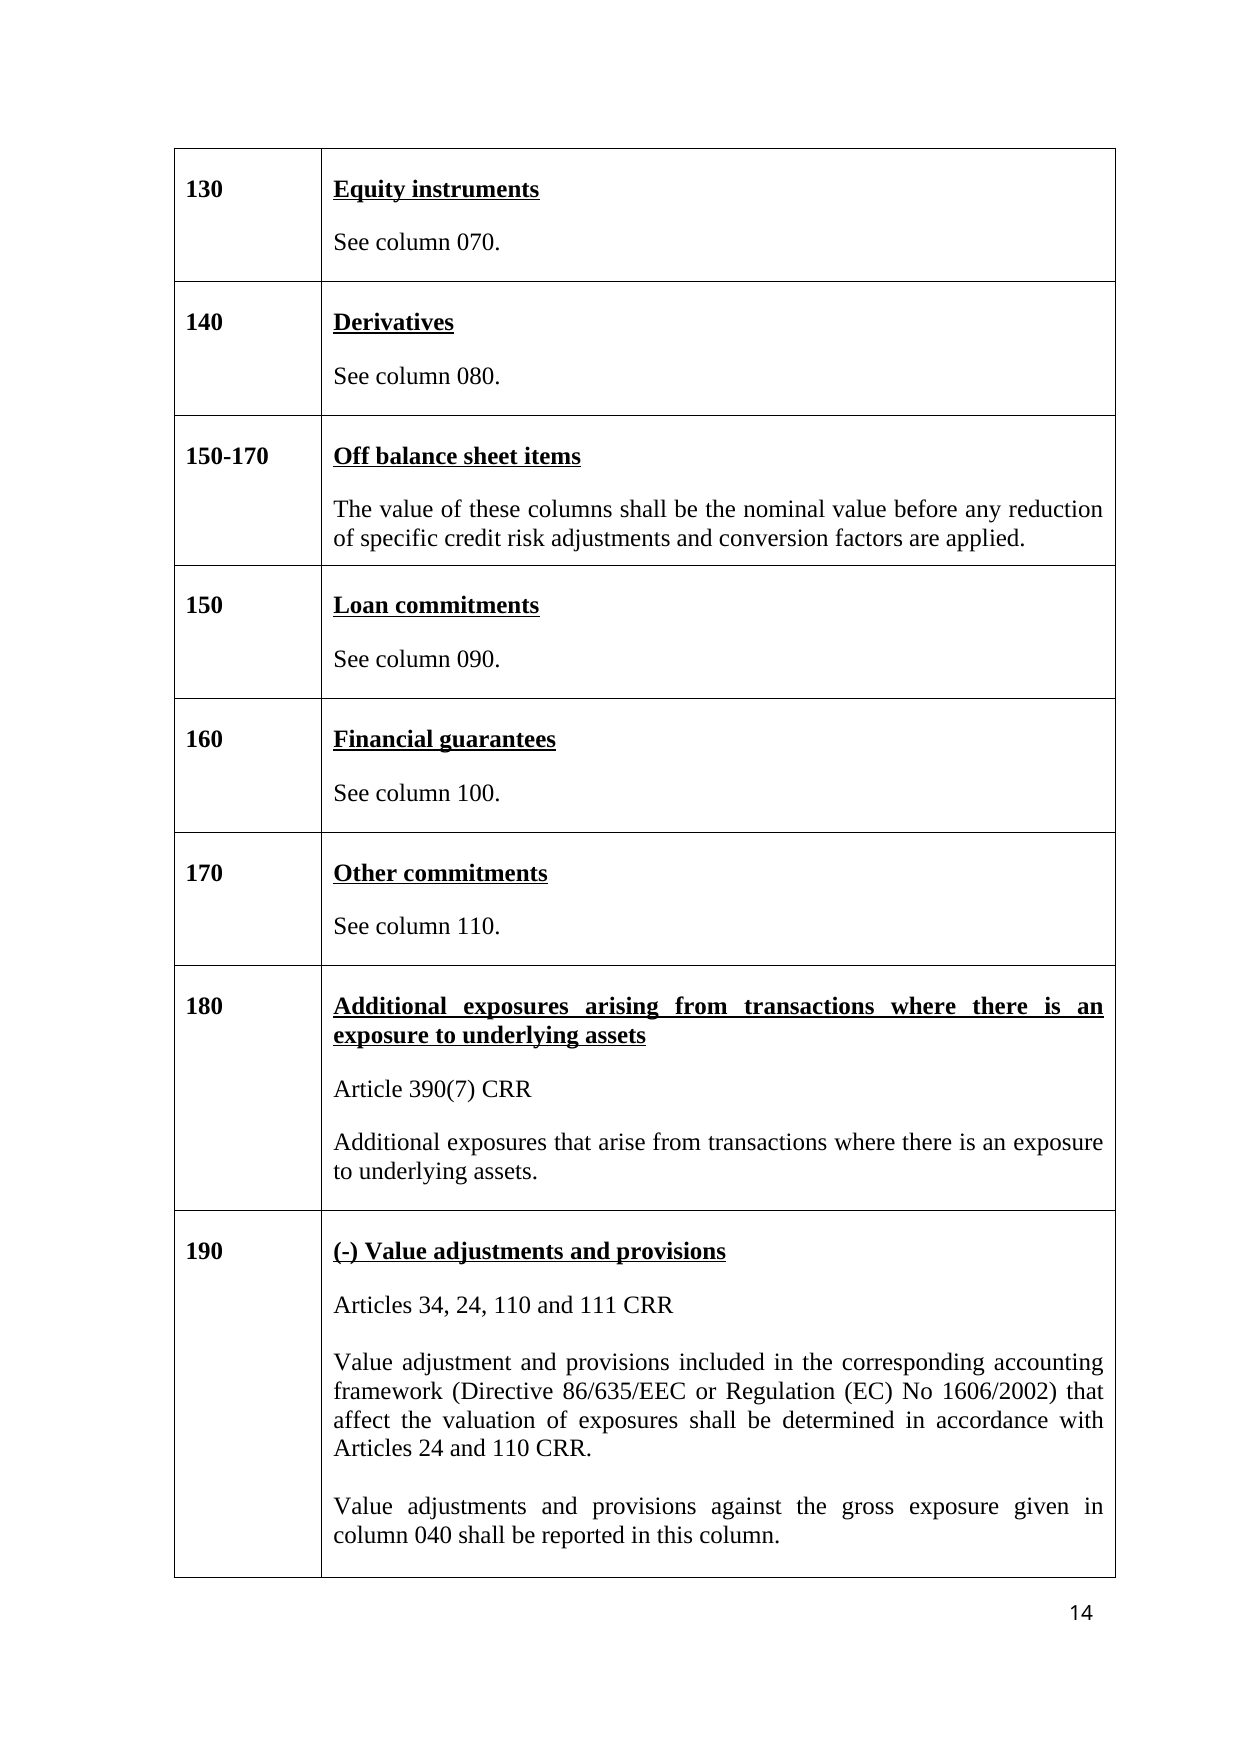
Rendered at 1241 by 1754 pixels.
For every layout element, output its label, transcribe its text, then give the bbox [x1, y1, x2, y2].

table_cell Off balance sheet items The value of these columns shall be the nominal value before any reduction of specific credit risk adjustments and conversion factors are applied. [322, 416, 1115, 564]
table_cell 160 [175, 699, 321, 832]
table_cell 140 [175, 282, 321, 415]
table_cell 150-170 [175, 416, 321, 564]
table_cell Financial guarantees See column 100. [322, 699, 1115, 832]
table_cell Other commitments See column 110. [322, 833, 1115, 965]
table_cell Additional exposures arising from transactions where there is an exposure to underlying assets Article 390(7) CRR Additional exposures that arise from transactions where there is an exposure to underlying assets. [322, 966, 1115, 1210]
table_cell 180 [175, 966, 321, 1210]
table_cell Loan commitments See column 090. [322, 566, 1115, 698]
table_cell Derivatives See column 080. [322, 282, 1115, 415]
table_cell (-) Value adjustments and provisions Articles 34, 24, 110 and 111 CRR Value adjustment and provisions included in the corresponding accounting framework (Directive 86/635/EEC or Regulation (EC) No 1606/2002) that affect the valuation of exposures shall be determined in accordance with Articles 24 and 110 CRR. Value adjustments and provisions against the gross exposure given in column 040 shall be reported in this column. [322, 1211, 1115, 1577]
table_cell 130 [175, 149, 321, 281]
table_cell 150 [175, 566, 321, 698]
table_cell Equity instruments See column 070. [322, 149, 1115, 281]
table_cell 170 [175, 833, 321, 965]
table_cell 190 [175, 1211, 321, 1577]
